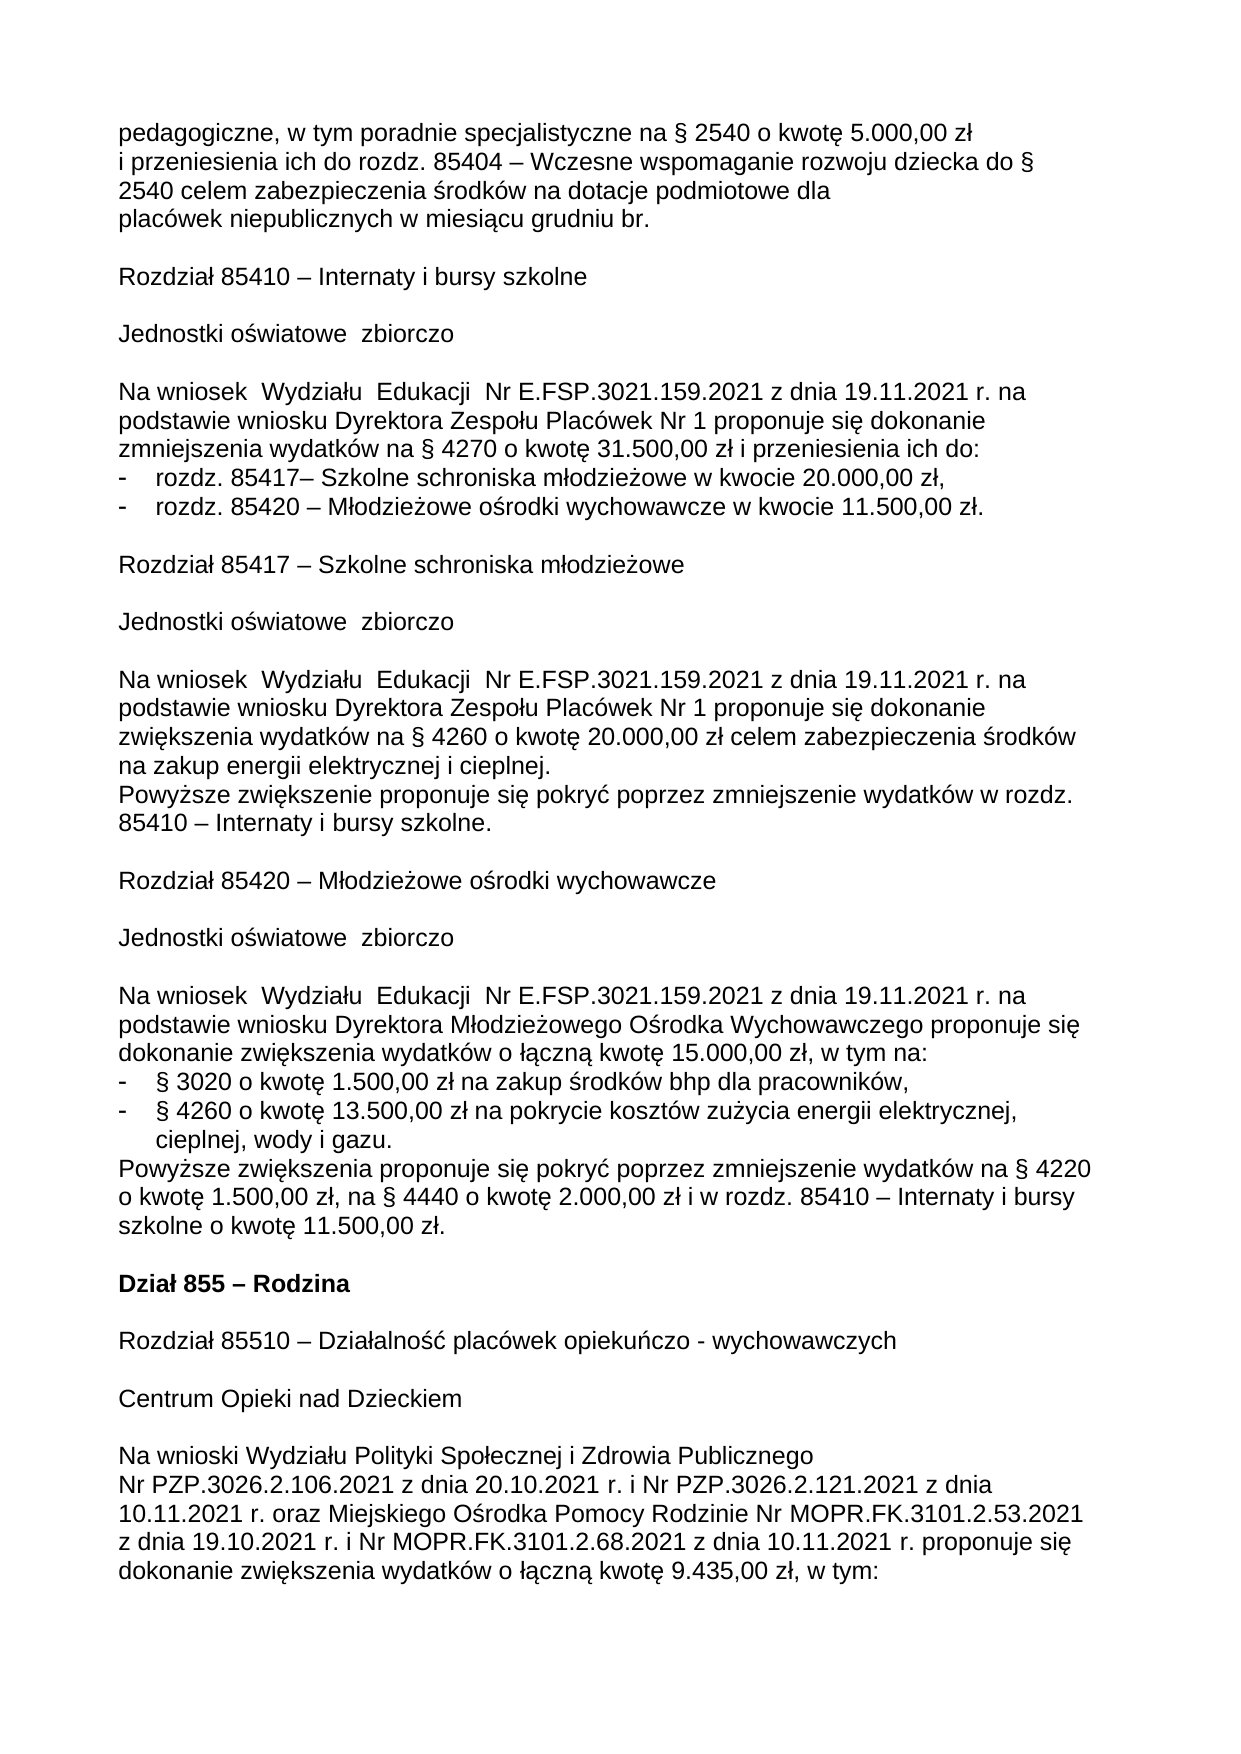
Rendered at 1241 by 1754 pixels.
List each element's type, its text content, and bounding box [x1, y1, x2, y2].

text Jednostki oświatowe zbiorczo [118, 923, 1092, 952]
text Powyższe zwiększenie proponuje się pokryć poprzez zmniejszenie wydatków w rozdz. 85410 – Internaty i bursy szkolne. [118, 779, 1092, 837]
text Centrum Opieki nad Dzieckiem [118, 1383, 1092, 1412]
subtitle Dział 855 – Rodzina [118, 1268, 1092, 1297]
text Na wnioski Wydziału Polityki Społecznej i Zdrowia Publicznego Nr PZP.3026.2.106.2021 z dnia 20.10.2021 r. i Nr PZP.3026.2.121.2021 z dnia 10.11.2021 r. oraz Miejskiego Ośrodka Pomocy Rodzinie Nr MOPR.FK.3101.2.53.2021 z dnia 19.10.2021 r. i Nr MOPR.FK.3101.2.68.2021 z dnia 10.11.2021 r. proponuje się dokonanie zwiększenia wydatków o łączną kwotę 9.435,00 zł, w tym: [118, 1441, 1092, 1585]
text Na wniosek Wydziału Edukacji Nr E.FSP.3021.159.2021 z dnia 19.11.2021 r. na podstawie wniosku Dyrektora Zespołu Placówek Nr 1 proponuje się dokonanie zmniejszenia wydatków na § 4270 o kwotę 31.500,00 zł i przeniesienia ich do: [118, 377, 1092, 463]
text Jednostki oświatowe zbiorczo [118, 607, 1092, 636]
list § 4260 o kwotę 13.500,00 zł na pokrycie kosztów zużycia energii elektrycznej, cieplnej, wody i gazu. [118, 1096, 1092, 1153]
list § 3020 o kwotę 1.500,00 zł na zakup środków bhp dla pracowników, [118, 1067, 1092, 1096]
text Na wniosek Wydziału Edukacji Nr E.FSP.3021.159.2021 z dnia 19.11.2021 r. na podstawie wniosku Dyrektora Zespołu Placówek Nr 1 proponuje się dokonanie zwiększenia wydatków na § 4260 o kwotę 20.000,00 zł celem zabezpieczenia środków na zakup energii elektrycznej i cieplnej. [118, 664, 1092, 779]
text Powyższe zwiększenia proponuje się pokryć poprzez zmniejszenie wydatków na § 4220 o kwotę 1.500,00 zł, na § 4440 o kwotę 2.000,00 zł i w rozdz. 85410 – Internaty i bursy szkolne o kwotę 11.500,00 zł. [118, 1153, 1092, 1240]
text Jednostki oświatowe zbiorczo [118, 319, 1092, 348]
subtitle Rozdział 85417 – Szkolne schroniska młodzieżowe [118, 549, 1092, 578]
subtitle Rozdział 85420 – Młodzieżowe ośrodki wychowawcze [118, 866, 1092, 894]
list rozdz. 85420 – Młodzieżowe ośrodki wychowawcze w kwocie 11.500,00 zł. [118, 492, 1092, 521]
subtitle Rozdział 85410 – Internaty i bursy szkolne [118, 262, 1092, 291]
subtitle Rozdział 85510 – Działalność placówek opiekuńczo - wychowawczych [118, 1326, 1092, 1355]
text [118, 118, 1092, 233]
list rozdz. 85417– Szkolne schroniska młodzieżowe w kwocie 20.000,00 zł, [118, 463, 1092, 492]
text Na wniosek Wydziału Edukacji Nr E.FSP.3021.159.2021 z dnia 19.11.2021 r. na podstawie wniosku Dyrektora Młodzieżowego Ośrodka Wychowawczego proponuje się dokonanie zwiększenia wydatków o łączną kwotę 15.000,00 zł, w tym na: [118, 981, 1092, 1067]
